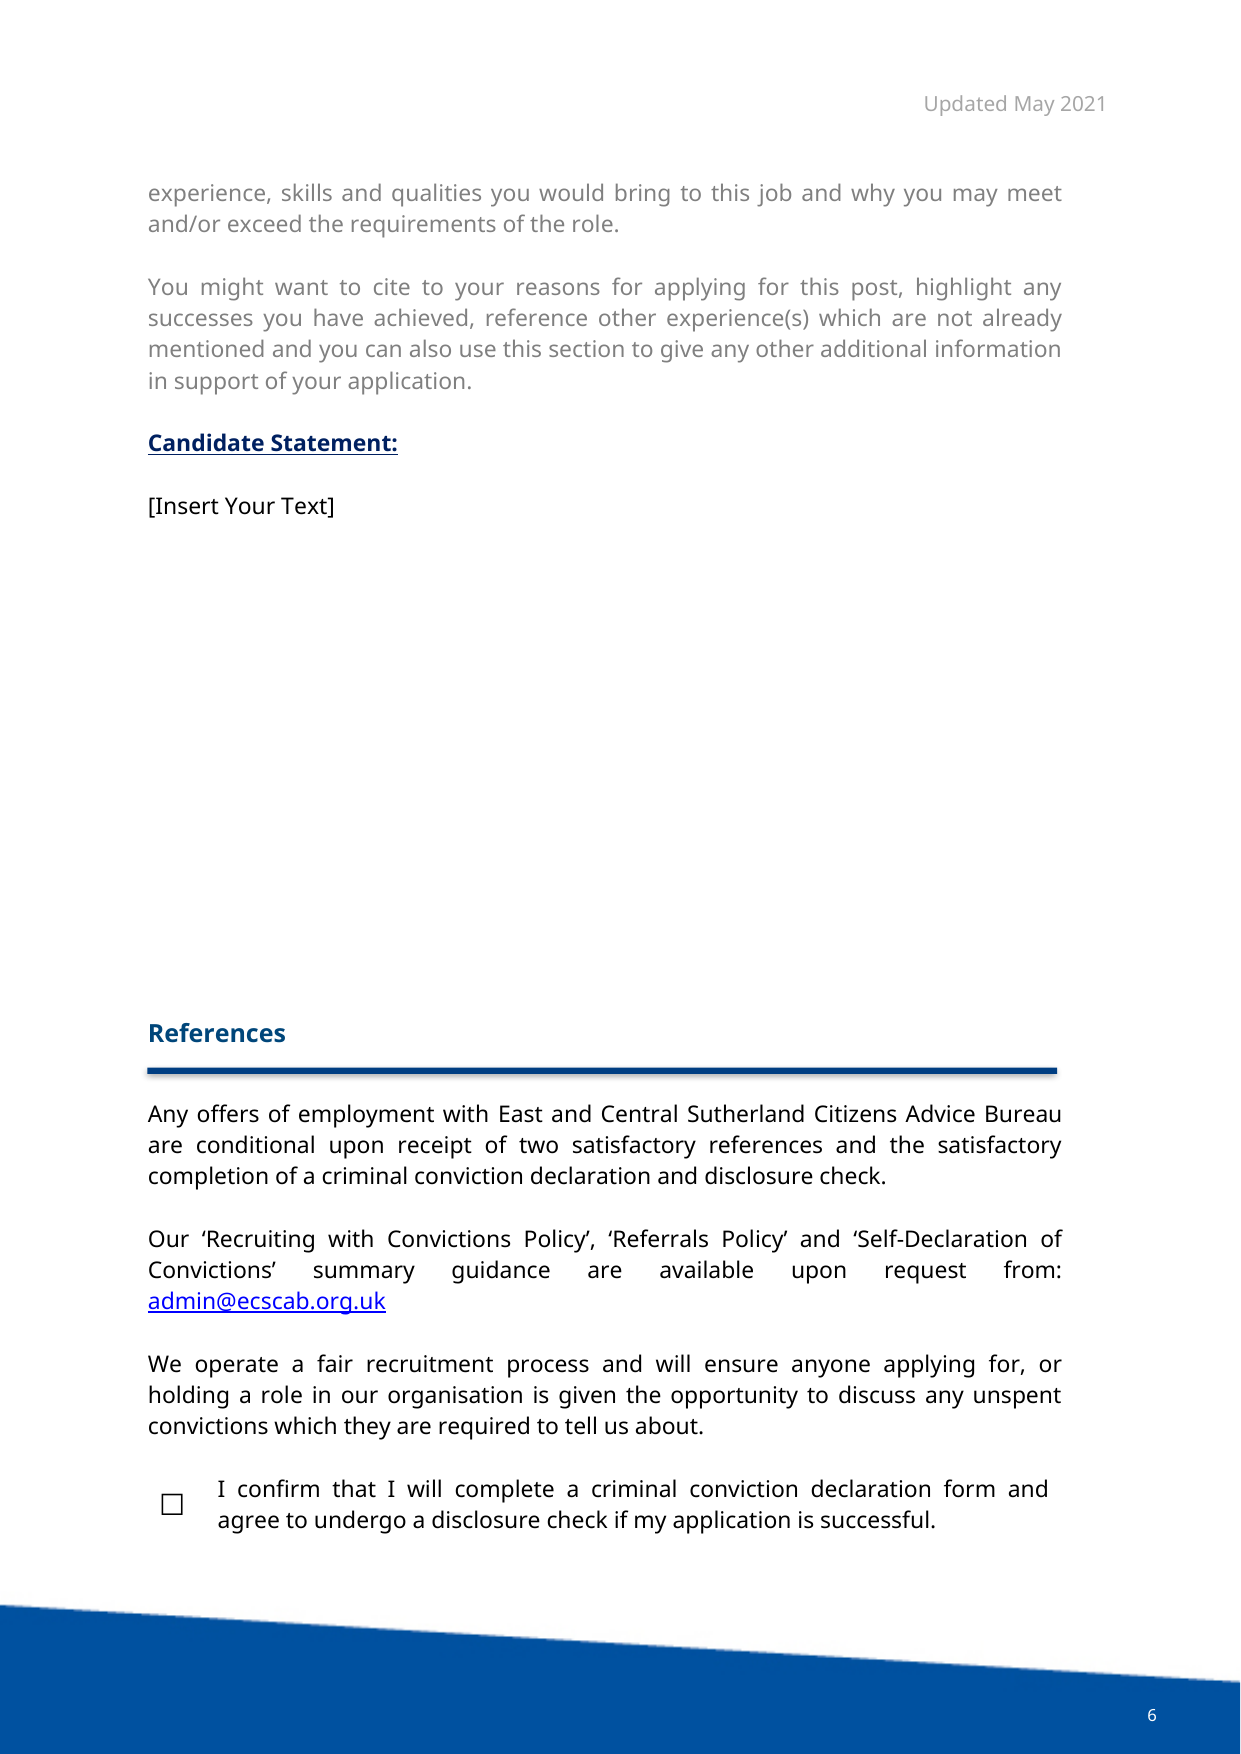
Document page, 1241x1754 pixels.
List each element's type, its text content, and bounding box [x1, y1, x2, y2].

text Our ‘Recruiting with Convictions Policy’, ‘Referrals Policy’ and ‘Self-Declaration of Convictions’ summary guidance are available upon request from: admin@ecscab.org.uk [148, 1223, 1063, 1316]
table_header I confirm that I will complete a criminal conviction declaration form and agree to undergo a disclosure check if my application is successful. [206, 1441, 1061, 1566]
text [Insert Your Text] [148, 490, 1063, 521]
table_header [148, 1441, 206, 1566]
text Candidate Statement: [148, 427, 1063, 458]
text You might want to cite to your reasons for applying for this post, highlight any successes you have achieved, reference other experience(s) which are not already mentioned and you can also use this section to give any other additional information in support of your application. [148, 271, 1063, 396]
text Any offers of employment with East and Central Sutherland Citizens Advice Bureau are conditional upon receipt of two satisfactory references and the satisfactory completion of a criminal conviction declaration and disclosure check. [148, 1098, 1063, 1191]
text References [148, 1015, 1063, 1049]
picture [0, 1591, 1241, 1754]
text We operate a fair recruitment process and will ensure anyone applying for, or holding a role in our organisation is given the opportunity to discuss any unspent convictions which they are required to tell us about. [148, 1348, 1063, 1441]
